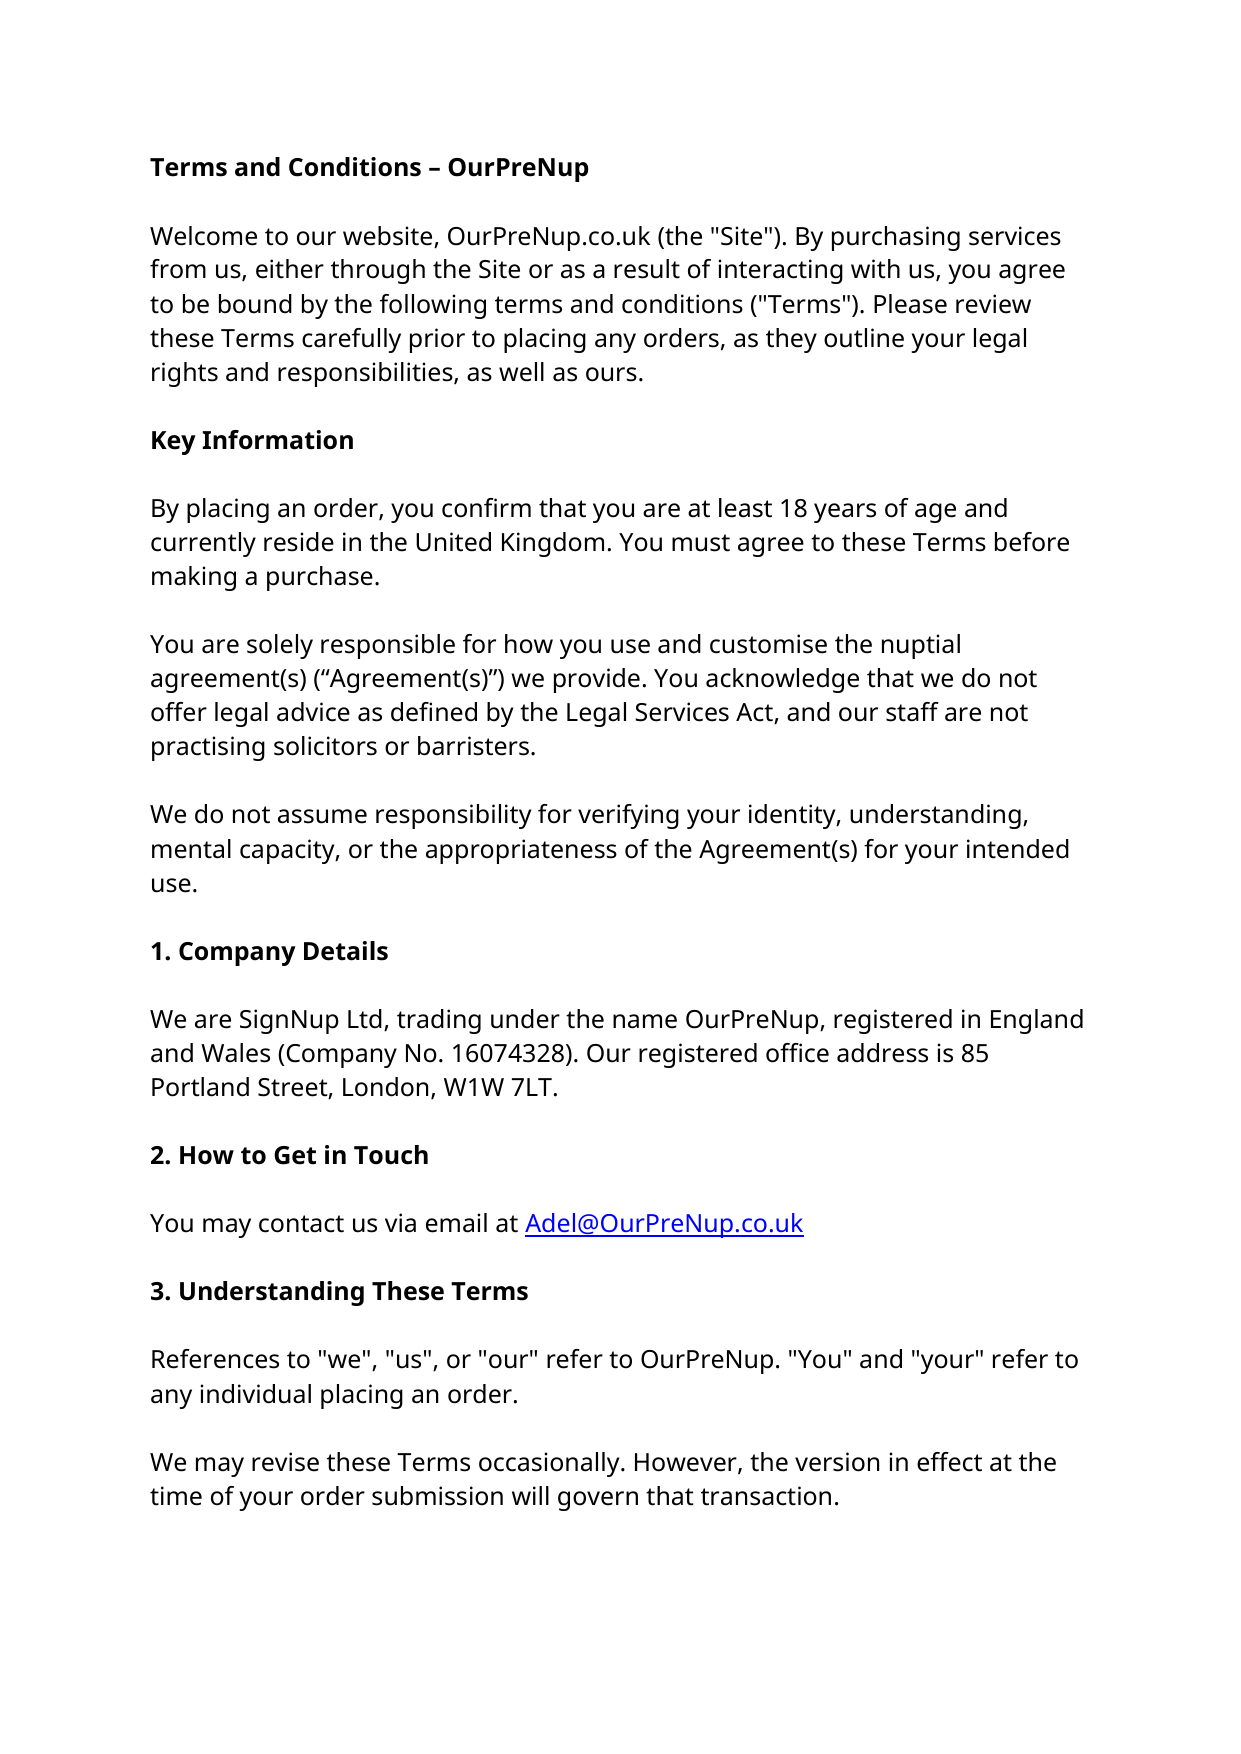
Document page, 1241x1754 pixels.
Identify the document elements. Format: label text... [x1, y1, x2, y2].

text 1. Company Details [150, 933, 1090, 967]
text Key Information [150, 422, 1090, 457]
text By placing an order, you confirm that you are at least 18 years of age and currently reside in the United Kingdom. You must agree to these Terms before making a purchase. [150, 491, 1090, 593]
text You are solely responsible for how you use and customise the nuptial agreement(s) (“Agreement(s)”) we provide. You acknowledge that we do not offer legal advice as defined by the Legal Services Act, and our staff are not practising solicitors or barristers. [150, 627, 1090, 763]
text You may contact us via email at Adel@OurPreNup.co.uk [150, 1206, 1090, 1240]
text 2. How to Get in Touch [150, 1138, 1090, 1172]
text 3. Understanding These Terms [150, 1274, 1090, 1308]
text Welcome to our website, OurPreNup.co.uk (the "Site"). By purchasing services from us, either through the Site or as a result of interacting with us, you agree to be bound by the following terms and conditions ("Terms"). Please review these Terms carefully prior to placing any orders, as they outline your legal rights and responsibilities, as well as ours. [150, 218, 1090, 388]
text We do not assume responsibility for verifying your identity, understanding, mental capacity, or the appropriateness of the Agreement(s) for your intended use. [150, 797, 1090, 899]
text We may revise these Terms occasionally. However, the version in effect at the time of your order submission will govern that transaction. [150, 1444, 1090, 1512]
text We are SignNup Ltd, trading under the name OurPreNup, registered in England and Wales (Company No. 16074328). Our registered office address is 85 Portland Street, London, W1W 7LT. [150, 1002, 1090, 1104]
text References to "we", "us", or "our" refer to OurPreNup. "You" and "your" refer to any individual placing an order. [150, 1342, 1090, 1410]
text Terms and Conditions – OurPreNup [150, 150, 1090, 184]
